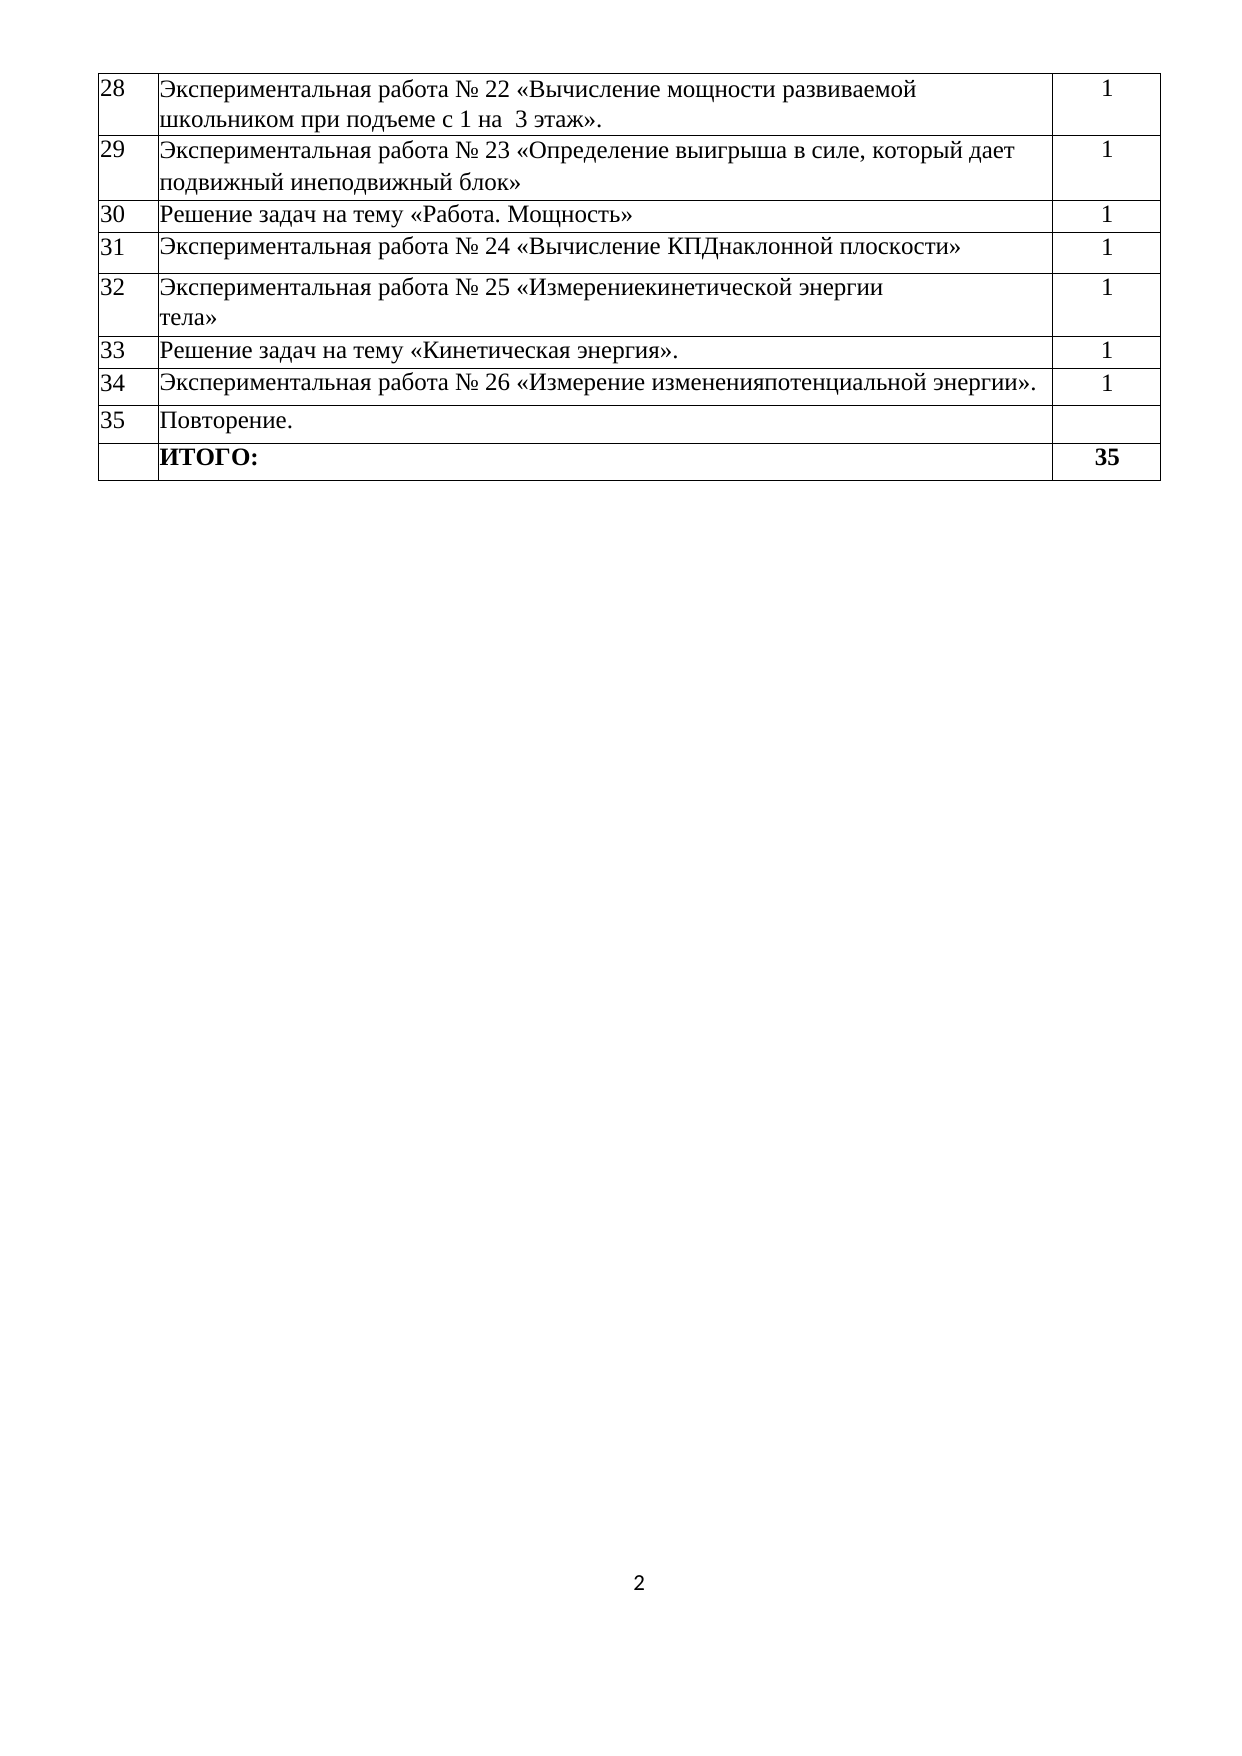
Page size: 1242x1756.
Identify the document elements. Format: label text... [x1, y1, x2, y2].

table_cell 35 [99, 406, 158, 442]
table_cell Экспериментальная работа № 25 «Измерениекинетической энергии тела» [159, 274, 1052, 336]
table_cell Решение задач на тему «Работа. Мощность» [159, 201, 1052, 232]
table_cell Экспериментальная работа № 26 «Измерение измененияпотенциальной энергии». [159, 369, 1052, 405]
table_cell 1 [1053, 233, 1160, 272]
table_cell [1053, 406, 1160, 442]
table_cell Повторение. [159, 406, 1052, 442]
table_cell 30 [99, 201, 158, 232]
table_cell 1 [1053, 201, 1160, 232]
table_cell ИТОГО: [159, 444, 1052, 479]
table_cell 1 [1053, 136, 1160, 200]
table_cell 1 [1053, 74, 1160, 134]
table_cell 1 [1053, 369, 1160, 405]
table_cell Экспериментальная работа № 24 «Вычисление КПДнаклонной плоскости» [159, 233, 1052, 272]
table_cell [99, 444, 158, 479]
table_cell Решение задач на тему «Кинетическая энергия». [159, 337, 1052, 368]
table_cell 32 [99, 274, 158, 336]
table_cell 31 [99, 233, 158, 272]
table_cell 34 [99, 369, 158, 405]
text 2 [77, 1568, 1201, 1596]
table_cell 35 [1053, 444, 1160, 479]
table_cell 33 [99, 337, 158, 368]
table_cell 28 [99, 74, 158, 134]
table_cell 1 [1053, 337, 1160, 368]
table_cell Экспериментальная работа № 23 «Определение выигрыша в силе, который дает подвижный инеподвижный блок» [159, 136, 1052, 200]
table_cell 29 [99, 136, 158, 200]
table_cell 1 [1053, 274, 1160, 336]
table_cell Экспериментальная работа № 22 «Вычисление мощности развиваемой школьником при подъеме с 1 на 3 этаж». [159, 74, 1052, 134]
